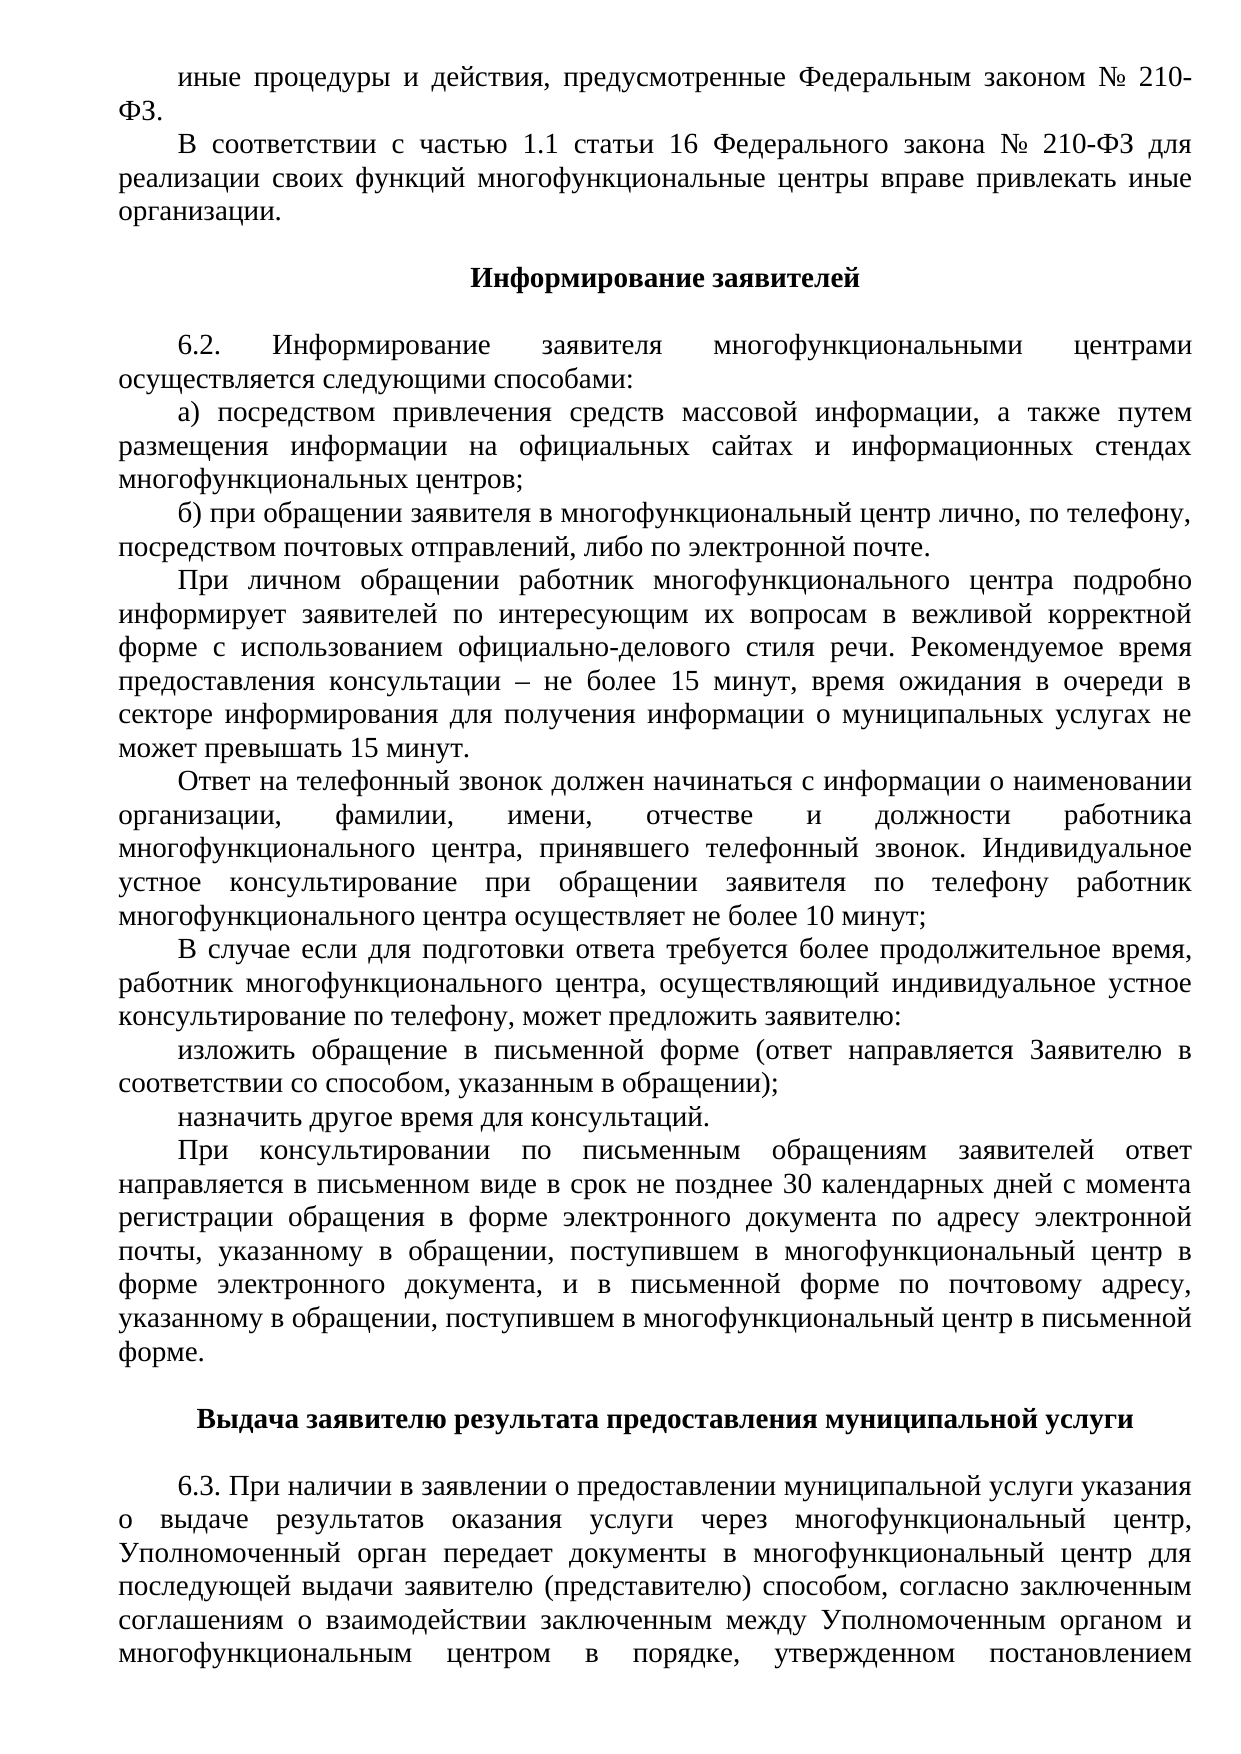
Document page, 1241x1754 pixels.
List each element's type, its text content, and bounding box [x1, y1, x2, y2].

text б) при обращении заявителя в многофункциональный центр лично, по телефону, посредством почтовых отправлений, либо по электронной почте. [118, 495, 1193, 562]
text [118, 1468, 1193, 1669]
text изложить обращение в письменной форме (ответ направляется Заявителю в соответствии со способом, указанным в обращении); [118, 1032, 1193, 1099]
text В случае если для подготовки ответа требуется более продолжительное время, работник многофункционального центра, осуществляющий индивидуальное устное консультирование по телефону, может предложить заявителю: [118, 931, 1193, 1032]
text В соответствии с частью 1.1 статьи 16 Федерального закона № 210-ФЗ для реализации своих функций многофункциональные центры вправе привлекать иные организации. [118, 126, 1193, 227]
text Ответ на телефонный звонок должен начинаться с информации о наименовании организации, фамилии, имени, отчестве и должности работника многофункционального центра, принявшего телефонный звонок. Индивидуальное устное консультирование при обращении заявителя по телефону работник многофункционального центра осуществляет не более 10 минут; [118, 763, 1193, 931]
text а) посредством привлечения средств массовой информации, а также путем размещения информации на официальных сайтах и информационных стендах многофункциональных центров; [118, 394, 1193, 495]
text При личном обращении работник многофункционального центра подробно информирует заявителей по интересующим их вопросам в вежливой корректной форме с использованием официально-делового стиля речи. Рекомендуемое время предоставления консультации – не более 15 минут, время ожидания в очереди в секторе информирования для получения информации о муниципальных услугах не может превышать 15 минут. [118, 562, 1193, 763]
text 6.2. Информирование заявителя многофункциональными центрами осуществляется следующими способами: [118, 327, 1193, 394]
text При консультировании по письменным обращениям заявителей ответ направляется в письменном виде в срок не позднее 30 календарных дней с момента регистрации обращения в форме электронного документа по адресу электронной почты, указанному в обращении, поступившем в многофункциональный центр в форме электронного документа, и в письменной форме по почтовому адресу, указанному в обращении, поступившем в многофункциональный центр в письменной форме. [118, 1132, 1193, 1367]
text иные процедуры и действия, предусмотренные Федеральным законом № 210-ФЗ. [118, 59, 1193, 126]
subtitle Информирование заявителей [138, 260, 1193, 294]
subtitle Выдача заявителю результата предоставления муниципальной услуги [138, 1401, 1193, 1434]
text назначить другое время для консультаций. [118, 1099, 1193, 1132]
